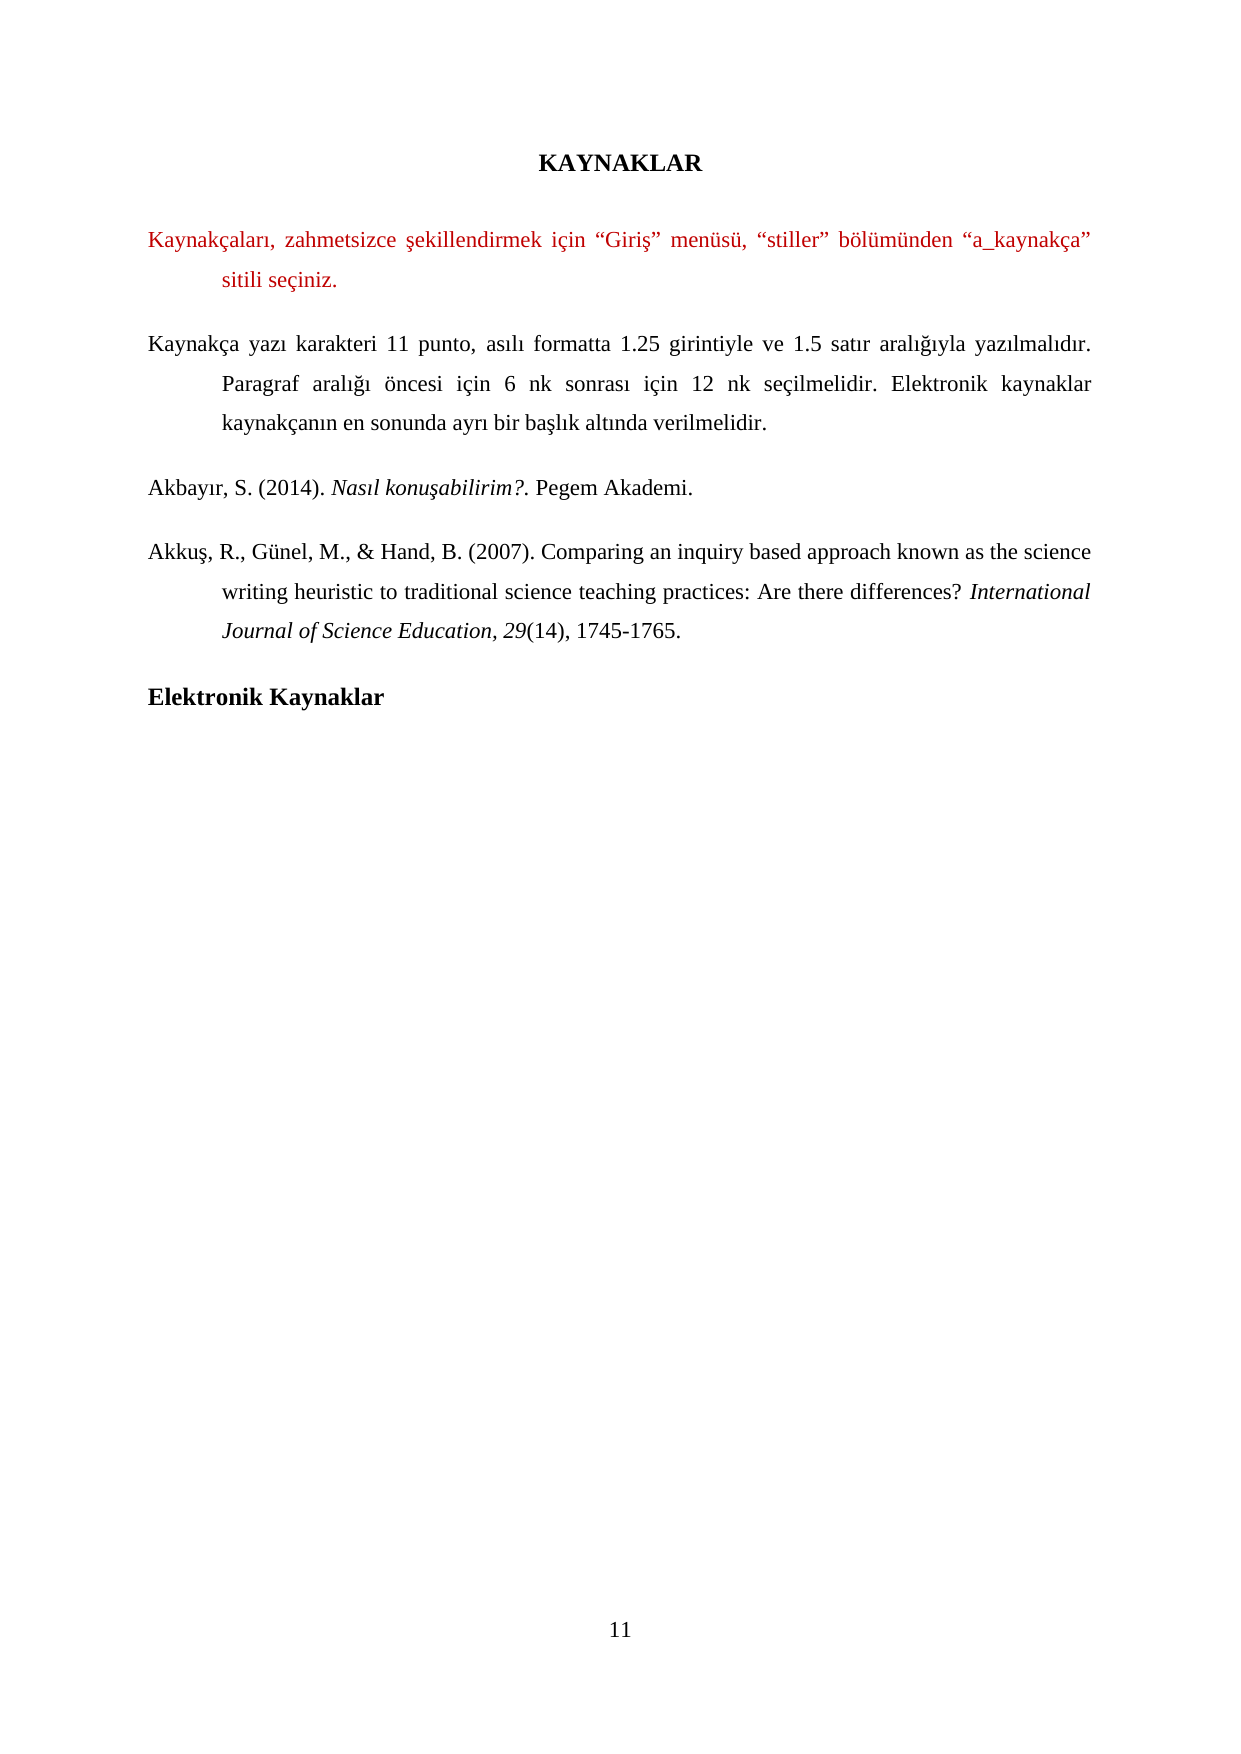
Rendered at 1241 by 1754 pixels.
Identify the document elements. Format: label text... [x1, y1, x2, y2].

list Elektronik Kaynaklar [148, 682, 1092, 711]
text KAYNAKLAR [148, 148, 1092, 176]
text Akkuş, R., Günel, M., & Hand, B. (2007). Comparing an inquiry based approach known as the science writing heuristic to traditional science teaching practices: Are there differences? International Journal of Science Education, 29(14), 1745-1765. [148, 538, 1092, 644]
text Akbayır, S. (2014). Nasıl konuşabilirim?. Pegem Akademi. [148, 474, 1092, 500]
text Kaynakçaları, zahmetsizce şekillendirmek için “Giriş” menüsü, “stiller” bölümünden “a_kaynakça” sitili seçiniz. [148, 226, 1092, 292]
text Kaynakça yazı karakteri 11 punto, asılı formatta 1.25 girintiyle ve 1.5 satır aralığıyla yazılmalıdır. Paragraf aralığı öncesi için 6 nk sonrası için 12 nk seçilmelidir. Elektronik kaynaklar kaynakçanın en sonunda ayrı bir başlık altında verilmelidir. [148, 330, 1092, 436]
